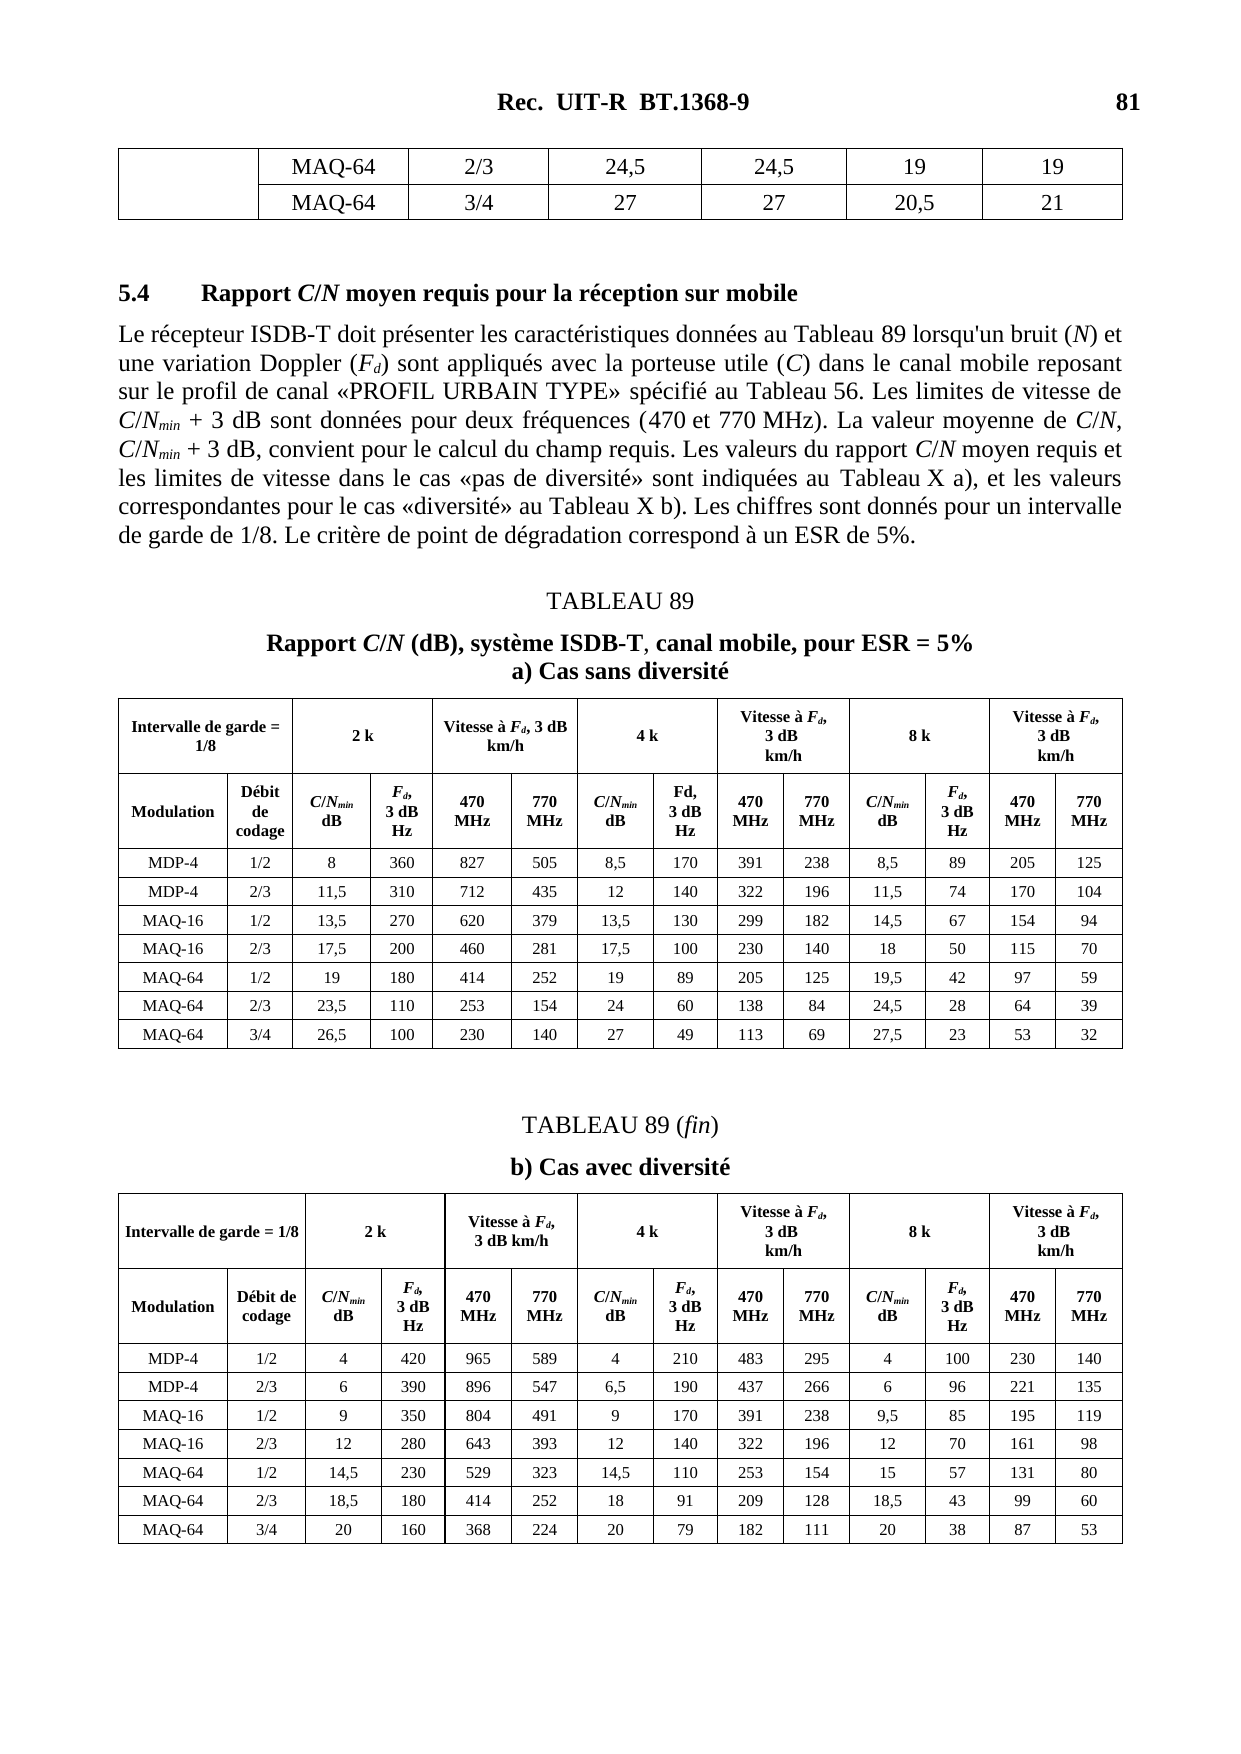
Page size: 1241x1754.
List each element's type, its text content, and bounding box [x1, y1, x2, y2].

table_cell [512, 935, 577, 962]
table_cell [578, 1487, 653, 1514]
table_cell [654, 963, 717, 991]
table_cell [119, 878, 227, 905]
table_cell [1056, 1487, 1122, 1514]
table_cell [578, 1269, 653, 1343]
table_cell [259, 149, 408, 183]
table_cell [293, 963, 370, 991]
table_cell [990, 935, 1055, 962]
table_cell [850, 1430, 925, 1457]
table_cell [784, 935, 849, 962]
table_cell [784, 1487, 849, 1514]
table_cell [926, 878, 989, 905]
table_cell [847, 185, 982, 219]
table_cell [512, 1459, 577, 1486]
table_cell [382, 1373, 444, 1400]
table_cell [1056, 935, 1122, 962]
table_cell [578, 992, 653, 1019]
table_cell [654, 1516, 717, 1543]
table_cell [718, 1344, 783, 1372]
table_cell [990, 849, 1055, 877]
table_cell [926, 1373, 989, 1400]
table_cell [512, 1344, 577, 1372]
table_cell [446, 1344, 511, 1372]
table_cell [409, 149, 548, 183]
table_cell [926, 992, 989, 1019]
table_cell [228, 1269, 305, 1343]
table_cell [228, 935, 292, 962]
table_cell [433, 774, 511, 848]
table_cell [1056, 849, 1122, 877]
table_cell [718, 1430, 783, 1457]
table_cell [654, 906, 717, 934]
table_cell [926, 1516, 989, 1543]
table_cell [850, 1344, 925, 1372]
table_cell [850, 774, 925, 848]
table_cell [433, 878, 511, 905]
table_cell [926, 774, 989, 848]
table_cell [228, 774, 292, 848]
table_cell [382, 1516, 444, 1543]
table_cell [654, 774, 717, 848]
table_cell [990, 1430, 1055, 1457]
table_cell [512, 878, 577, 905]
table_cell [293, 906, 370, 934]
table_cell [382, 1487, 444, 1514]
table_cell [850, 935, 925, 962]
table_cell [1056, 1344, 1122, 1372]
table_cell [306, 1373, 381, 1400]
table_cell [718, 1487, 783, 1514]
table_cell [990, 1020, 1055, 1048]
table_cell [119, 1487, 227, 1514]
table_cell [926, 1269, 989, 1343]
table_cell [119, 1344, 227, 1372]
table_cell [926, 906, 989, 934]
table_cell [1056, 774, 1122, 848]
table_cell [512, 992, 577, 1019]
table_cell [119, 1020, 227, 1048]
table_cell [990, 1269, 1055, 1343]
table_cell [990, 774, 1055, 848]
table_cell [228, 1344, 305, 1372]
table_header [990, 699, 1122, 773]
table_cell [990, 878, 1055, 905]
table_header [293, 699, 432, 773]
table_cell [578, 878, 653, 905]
title Rapport C/N (dB), système ISDB-T, canal mobile, pour ESR = 5% a) Cas sans diversité [118, 628, 1122, 685]
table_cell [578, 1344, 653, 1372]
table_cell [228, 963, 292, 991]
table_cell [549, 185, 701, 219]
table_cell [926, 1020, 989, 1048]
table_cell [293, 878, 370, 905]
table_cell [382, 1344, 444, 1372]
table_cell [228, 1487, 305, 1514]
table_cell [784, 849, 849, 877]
text TABLEAU 89 (fin) [118, 1110, 1122, 1139]
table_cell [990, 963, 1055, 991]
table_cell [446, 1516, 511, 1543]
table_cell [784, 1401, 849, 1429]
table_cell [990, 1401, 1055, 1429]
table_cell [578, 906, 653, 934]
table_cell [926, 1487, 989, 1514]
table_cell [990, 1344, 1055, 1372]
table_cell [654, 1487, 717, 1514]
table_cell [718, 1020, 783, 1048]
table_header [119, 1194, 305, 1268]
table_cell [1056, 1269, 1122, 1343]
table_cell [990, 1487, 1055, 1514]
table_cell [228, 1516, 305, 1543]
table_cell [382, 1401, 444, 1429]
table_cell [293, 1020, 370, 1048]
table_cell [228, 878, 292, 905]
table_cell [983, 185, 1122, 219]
text TABLEAU 89 [118, 586, 1122, 615]
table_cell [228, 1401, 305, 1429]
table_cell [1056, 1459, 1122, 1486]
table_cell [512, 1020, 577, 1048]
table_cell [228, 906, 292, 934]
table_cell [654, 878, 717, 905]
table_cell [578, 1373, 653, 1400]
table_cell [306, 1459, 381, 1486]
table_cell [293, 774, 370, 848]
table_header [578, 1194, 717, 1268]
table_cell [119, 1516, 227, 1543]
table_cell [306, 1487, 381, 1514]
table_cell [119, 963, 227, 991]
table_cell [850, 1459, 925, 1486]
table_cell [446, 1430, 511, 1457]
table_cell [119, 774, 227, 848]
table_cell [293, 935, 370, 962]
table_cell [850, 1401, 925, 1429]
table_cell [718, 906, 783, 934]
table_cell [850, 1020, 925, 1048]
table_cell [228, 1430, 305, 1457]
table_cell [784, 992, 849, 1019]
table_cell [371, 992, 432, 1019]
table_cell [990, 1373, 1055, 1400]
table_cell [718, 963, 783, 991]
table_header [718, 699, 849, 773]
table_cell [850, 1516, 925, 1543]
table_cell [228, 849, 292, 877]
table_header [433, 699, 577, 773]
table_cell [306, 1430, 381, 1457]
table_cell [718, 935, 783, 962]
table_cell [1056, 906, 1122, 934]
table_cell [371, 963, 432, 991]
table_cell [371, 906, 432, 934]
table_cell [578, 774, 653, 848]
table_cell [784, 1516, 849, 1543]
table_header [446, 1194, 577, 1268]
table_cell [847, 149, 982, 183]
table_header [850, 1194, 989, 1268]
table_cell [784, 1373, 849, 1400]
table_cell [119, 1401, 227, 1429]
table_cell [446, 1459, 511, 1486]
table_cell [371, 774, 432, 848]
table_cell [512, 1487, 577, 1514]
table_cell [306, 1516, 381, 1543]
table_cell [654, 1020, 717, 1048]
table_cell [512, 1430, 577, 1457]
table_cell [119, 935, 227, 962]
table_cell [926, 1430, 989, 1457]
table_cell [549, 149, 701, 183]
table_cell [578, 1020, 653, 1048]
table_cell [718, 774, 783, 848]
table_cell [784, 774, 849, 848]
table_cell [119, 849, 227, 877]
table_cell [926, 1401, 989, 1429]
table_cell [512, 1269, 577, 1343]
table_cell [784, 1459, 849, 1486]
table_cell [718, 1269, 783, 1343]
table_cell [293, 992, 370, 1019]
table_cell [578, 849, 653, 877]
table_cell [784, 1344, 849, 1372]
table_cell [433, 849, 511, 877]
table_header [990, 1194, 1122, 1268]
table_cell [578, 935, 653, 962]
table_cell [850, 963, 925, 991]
title b) Cas avec diversité [118, 1152, 1122, 1180]
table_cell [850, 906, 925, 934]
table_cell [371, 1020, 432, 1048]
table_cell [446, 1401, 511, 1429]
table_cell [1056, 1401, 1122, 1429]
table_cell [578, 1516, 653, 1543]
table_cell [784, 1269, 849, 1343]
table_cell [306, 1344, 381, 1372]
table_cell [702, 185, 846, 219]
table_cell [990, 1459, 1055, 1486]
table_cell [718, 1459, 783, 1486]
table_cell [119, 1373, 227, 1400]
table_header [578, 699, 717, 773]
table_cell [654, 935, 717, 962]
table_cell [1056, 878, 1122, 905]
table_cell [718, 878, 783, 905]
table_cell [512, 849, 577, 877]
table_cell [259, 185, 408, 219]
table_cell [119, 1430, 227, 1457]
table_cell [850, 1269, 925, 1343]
text Le récepteur ISDB-T doit présenter les caractéristiques données au Tableau 89 lorsqu'un bruit (N) et une variation Doppler (Fd) sont appliqués avec la porteuse utile (C) dans le canal mobile reposant sur le profil de canal «PROFIL URBAIN TYPE» spécifié au Tableau 56. Les limites de vitesse de C/Nmin + 3 dB sont données pour deux fréquences (470 et 770 MHz). La valeur moyenne de C/N, C/Nmin + 3 dB, convient pour le calcul du champ requis. Les valeurs du rapport C/N moyen requis et les limites de vitesse dans le cas «pas de diversité» sont indiquées au Tableau X a), et les valeurs correspondantes pour le cas «diversité» au Tableau X b). Les chiffres sont donnés pour un intervalle de garde de 1/8. Le critère de point de dégradation correspond à un ESR de 5%. [118, 319, 1122, 549]
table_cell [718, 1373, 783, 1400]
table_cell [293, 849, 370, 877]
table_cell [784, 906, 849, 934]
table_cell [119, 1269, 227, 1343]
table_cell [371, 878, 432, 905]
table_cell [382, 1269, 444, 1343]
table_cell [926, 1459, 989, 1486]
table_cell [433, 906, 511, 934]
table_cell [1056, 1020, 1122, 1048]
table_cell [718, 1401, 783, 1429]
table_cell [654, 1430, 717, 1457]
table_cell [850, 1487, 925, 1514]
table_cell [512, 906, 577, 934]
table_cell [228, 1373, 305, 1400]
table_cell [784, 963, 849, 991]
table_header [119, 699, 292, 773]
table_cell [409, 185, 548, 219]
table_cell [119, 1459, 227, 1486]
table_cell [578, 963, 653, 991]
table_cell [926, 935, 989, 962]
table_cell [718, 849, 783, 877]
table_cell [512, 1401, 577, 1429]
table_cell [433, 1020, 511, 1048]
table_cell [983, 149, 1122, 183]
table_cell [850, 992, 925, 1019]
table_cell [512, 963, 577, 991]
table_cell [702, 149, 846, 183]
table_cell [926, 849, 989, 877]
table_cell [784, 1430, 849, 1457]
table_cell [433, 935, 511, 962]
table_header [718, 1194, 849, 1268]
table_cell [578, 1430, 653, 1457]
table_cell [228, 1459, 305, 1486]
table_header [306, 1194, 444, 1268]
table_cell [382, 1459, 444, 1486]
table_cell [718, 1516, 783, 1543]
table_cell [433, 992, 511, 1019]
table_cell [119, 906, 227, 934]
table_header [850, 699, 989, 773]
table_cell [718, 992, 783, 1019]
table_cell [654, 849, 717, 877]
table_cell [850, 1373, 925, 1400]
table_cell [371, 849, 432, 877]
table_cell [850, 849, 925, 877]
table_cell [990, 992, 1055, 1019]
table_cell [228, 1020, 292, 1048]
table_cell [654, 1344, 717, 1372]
subtitle 5.4 Rapport C/N moyen requis pour la réception sur mobile [118, 278, 1122, 306]
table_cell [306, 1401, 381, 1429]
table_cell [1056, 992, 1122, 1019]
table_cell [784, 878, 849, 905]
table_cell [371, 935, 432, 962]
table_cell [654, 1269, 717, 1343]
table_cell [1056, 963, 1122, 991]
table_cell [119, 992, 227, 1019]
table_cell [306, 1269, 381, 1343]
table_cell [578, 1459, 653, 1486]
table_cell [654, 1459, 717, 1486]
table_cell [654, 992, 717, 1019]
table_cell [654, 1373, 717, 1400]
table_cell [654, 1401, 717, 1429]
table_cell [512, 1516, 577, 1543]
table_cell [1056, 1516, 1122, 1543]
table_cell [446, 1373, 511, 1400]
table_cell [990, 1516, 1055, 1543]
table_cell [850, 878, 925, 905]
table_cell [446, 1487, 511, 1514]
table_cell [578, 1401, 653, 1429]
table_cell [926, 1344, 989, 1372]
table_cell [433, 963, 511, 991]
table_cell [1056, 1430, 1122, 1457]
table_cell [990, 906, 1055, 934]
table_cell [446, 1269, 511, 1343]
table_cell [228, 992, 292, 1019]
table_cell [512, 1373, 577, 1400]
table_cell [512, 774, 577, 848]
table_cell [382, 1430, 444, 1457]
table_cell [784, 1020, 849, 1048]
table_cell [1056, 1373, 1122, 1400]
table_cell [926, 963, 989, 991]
